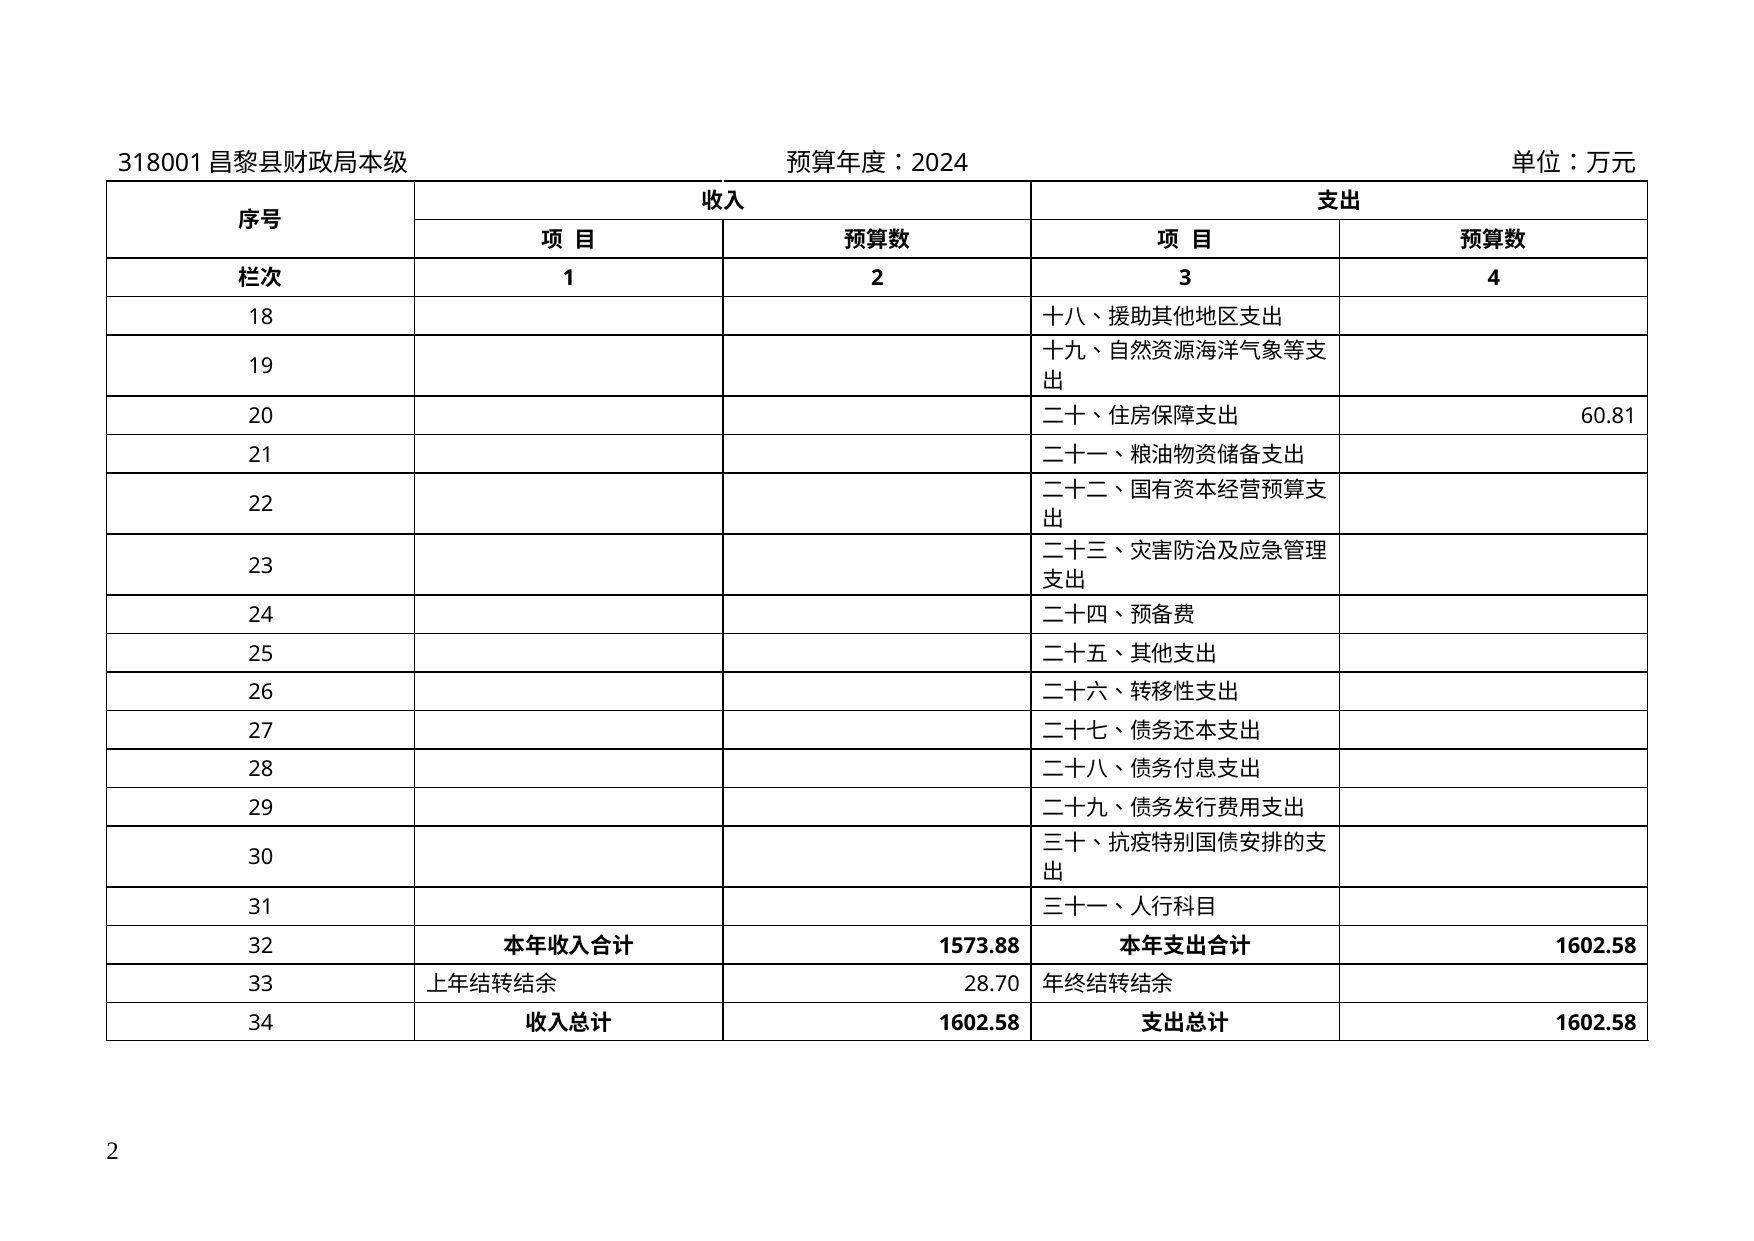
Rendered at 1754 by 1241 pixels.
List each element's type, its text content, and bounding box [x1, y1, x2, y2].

table_cell [415, 634, 722, 671]
table_cell [415, 673, 722, 709]
table_cell [1340, 596, 1647, 633]
table_cell [1340, 888, 1647, 924]
table_cell 1602.58 [724, 1003, 1030, 1040]
table_cell 二十二、国有资本经营预算支出 [1032, 474, 1339, 533]
table_cell [724, 596, 1030, 633]
table_cell [1340, 673, 1647, 709]
table_cell 20 [107, 397, 414, 433]
table_cell [724, 634, 1030, 671]
table_cell 1602.58 [1340, 926, 1647, 963]
table_cell 预算数 [724, 220, 1030, 257]
table_cell [724, 673, 1030, 709]
table_cell 23 [107, 535, 414, 594]
table_cell [415, 827, 722, 886]
table_header 预算年度：2024 [724, 143, 1030, 180]
table_cell [415, 711, 722, 748]
table_cell 二十六、转移性支出 [1032, 673, 1339, 709]
table_cell [724, 397, 1030, 433]
table_cell [1340, 535, 1647, 594]
table_cell [1340, 965, 1647, 1001]
table_cell [1340, 711, 1647, 748]
table_cell 项 目 [415, 220, 722, 257]
table_cell [724, 336, 1030, 395]
table_cell 三十一、人行科目 [1032, 888, 1339, 924]
table_cell 27 [107, 711, 414, 748]
table_cell [724, 888, 1030, 924]
table_cell [1340, 750, 1647, 786]
table_cell [1340, 634, 1647, 671]
table_cell [724, 750, 1030, 786]
table_cell 本年支出合计 [1032, 926, 1339, 963]
table_cell 34 [107, 1003, 414, 1040]
table_cell 栏次 [107, 259, 414, 296]
table_cell 25 [107, 634, 414, 671]
table_cell 1573.88 [724, 926, 1030, 963]
table_cell 序号 [107, 182, 414, 257]
table_cell 二十四、预备费 [1032, 596, 1339, 633]
table_cell 21 [107, 435, 414, 472]
table_header 318001昌黎县财政局本级 [107, 143, 722, 180]
table_cell 1 [415, 259, 722, 296]
table_cell [415, 888, 722, 924]
table_cell 31 [107, 888, 414, 924]
table_cell 18 [107, 297, 414, 334]
table_cell 三十、抗疫特别国债安排的支出 [1032, 827, 1339, 886]
table_cell [1340, 297, 1647, 334]
table_cell [724, 474, 1030, 533]
table_cell 收入总计 [415, 1003, 722, 1040]
table_cell 项 目 [1032, 220, 1339, 257]
table_cell [1340, 788, 1647, 825]
table_cell 30 [107, 827, 414, 886]
table_cell [724, 711, 1030, 748]
table_cell [724, 788, 1030, 825]
table_cell 预算数 [1340, 220, 1647, 257]
table_cell 二十、住房保障支出 [1032, 397, 1339, 433]
table_cell [724, 297, 1030, 334]
table_cell [415, 596, 722, 633]
table_cell 十九、自然资源海洋气象等支出 [1032, 336, 1339, 395]
table_cell 二十八、债务付息支出 [1032, 750, 1339, 786]
table_cell 支出总计 [1032, 1003, 1339, 1040]
table_header 单位：万元 [1032, 143, 1647, 180]
table_cell [724, 435, 1030, 472]
table_cell [415, 336, 722, 395]
table_cell 二十七、债务还本支出 [1032, 711, 1339, 748]
table_cell [415, 435, 722, 472]
table_cell 28 [107, 750, 414, 786]
table_cell [415, 297, 722, 334]
table_cell [724, 827, 1030, 886]
table_cell 22 [107, 474, 414, 533]
table_cell [415, 474, 722, 533]
table_cell [415, 397, 722, 433]
table_cell 3 [1032, 259, 1339, 296]
table_cell 上年结转结余 [415, 965, 722, 1001]
table_cell [1340, 474, 1647, 533]
table_cell [1340, 435, 1647, 472]
table_cell 26 [107, 673, 414, 709]
table_cell [724, 535, 1030, 594]
table_cell 28.70 [724, 965, 1030, 1001]
table_cell 19 [107, 336, 414, 395]
table_cell 收入 [415, 182, 1030, 219]
table_cell 十八、援助其他地区支出 [1032, 297, 1339, 334]
table_cell 支出 [1032, 182, 1647, 219]
table_cell 32 [107, 926, 414, 963]
table_cell 24 [107, 596, 414, 633]
table_cell 29 [107, 788, 414, 825]
table_cell 60.81 [1340, 397, 1647, 433]
table_cell 二十九、债务发行费用支出 [1032, 788, 1339, 825]
table_cell 二十三、灾害防治及应急管理支出 [1032, 535, 1339, 594]
table_cell 1602.58 [1340, 1003, 1647, 1040]
table_cell [1340, 336, 1647, 395]
table_cell [1340, 827, 1647, 886]
table_cell [415, 535, 722, 594]
table_cell 年终结转结余 [1032, 965, 1339, 1001]
table_cell 33 [107, 965, 414, 1001]
table_cell 二十一、粮油物资储备支出 [1032, 435, 1339, 472]
table_cell 2 [724, 259, 1030, 296]
table_cell 4 [1340, 259, 1647, 296]
table_cell 本年收入合计 [415, 926, 722, 963]
table_cell [415, 788, 722, 825]
table_cell 二十五、其他支出 [1032, 634, 1339, 671]
table_cell [415, 750, 722, 786]
